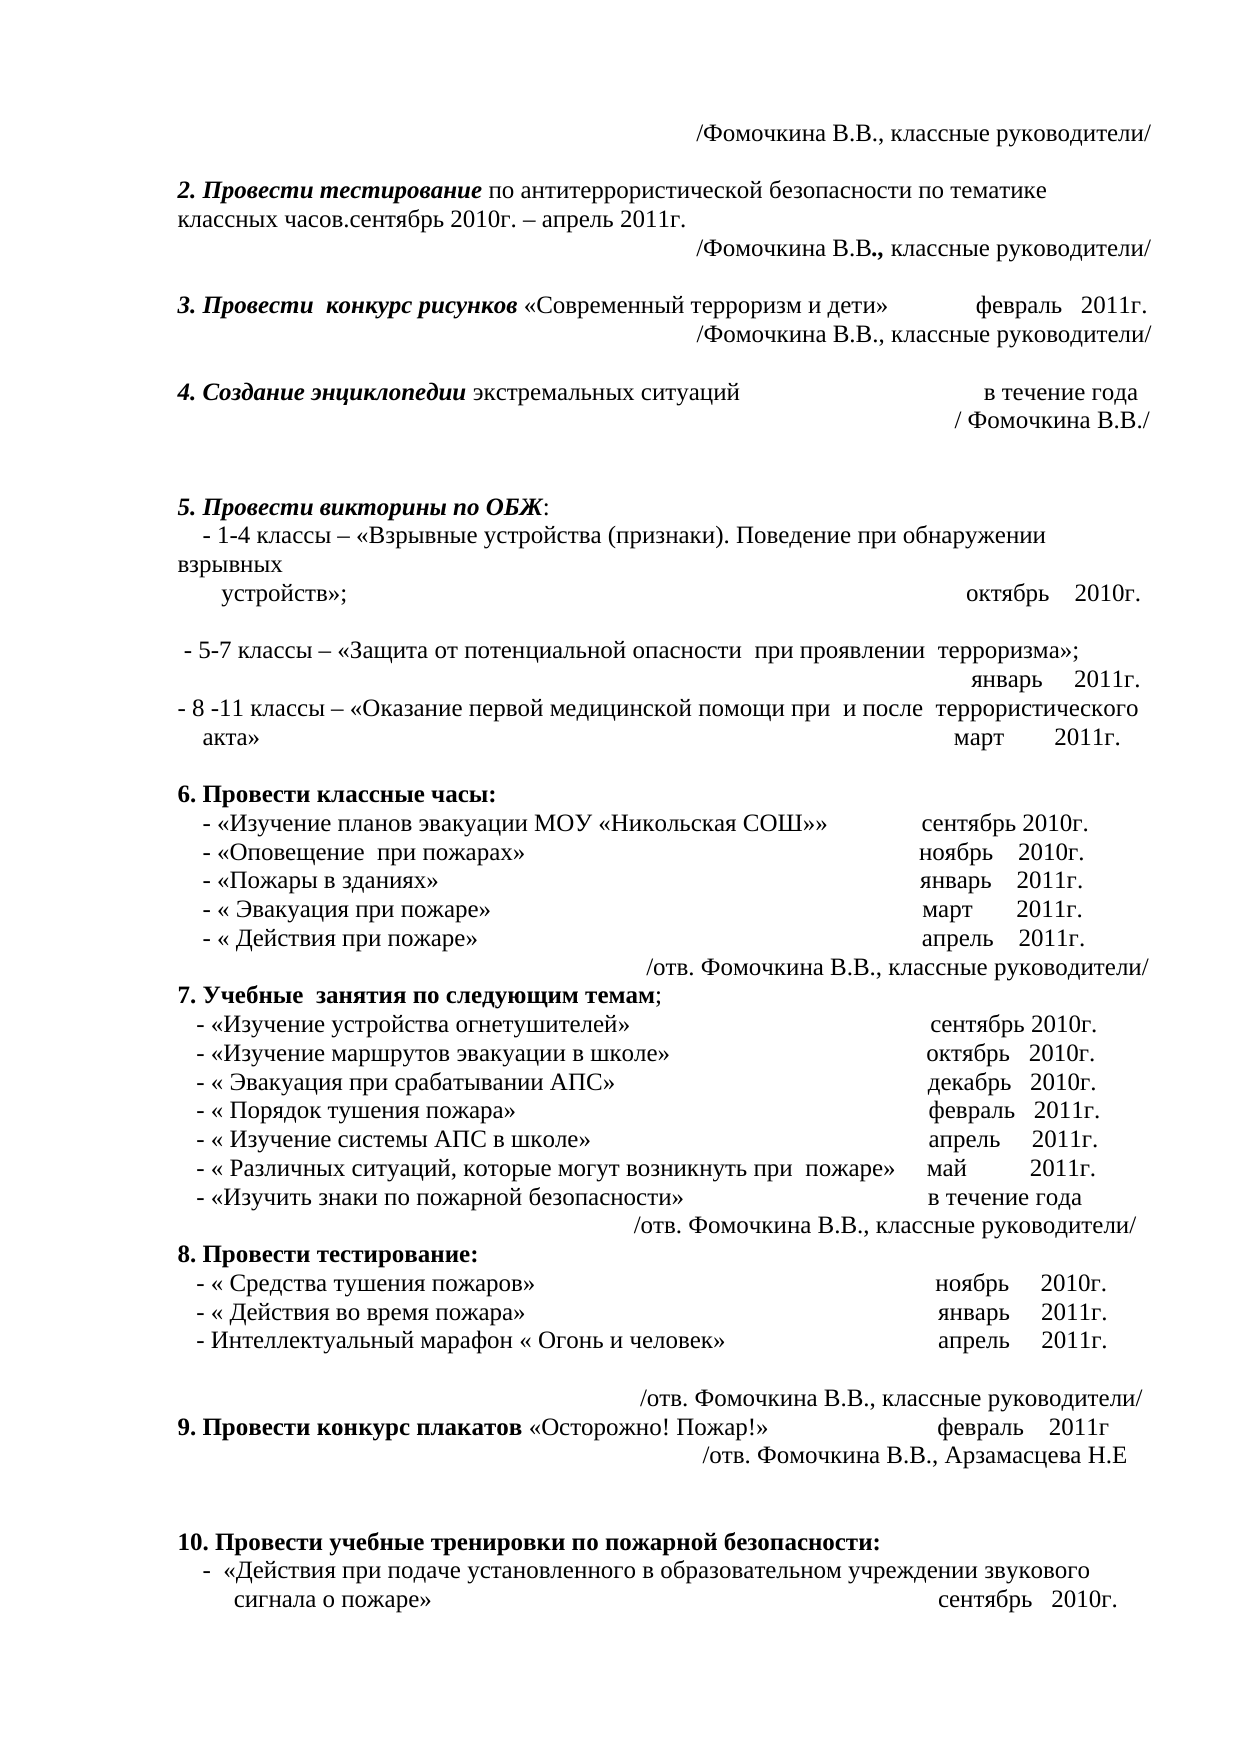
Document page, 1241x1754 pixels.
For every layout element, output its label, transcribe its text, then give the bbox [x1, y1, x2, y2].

text - «Изучение устройства огнетушителей» сентябрь 2010г. [177, 1009, 1152, 1038]
text 10. Провести учебные тренировки по пожарной безопасности: [177, 1527, 1152, 1556]
text - «Изучить знаки по пожарной безопасности» в течение года [177, 1182, 1152, 1211]
text акта» март 2011г. [177, 722, 1152, 751]
text /отв. Фомочкина В.В., Арзамасцева Н.Е [177, 1441, 1152, 1469]
text 8. Провести тестирование: [177, 1239, 1152, 1268]
text - « Порядок тушения пожара» февраль 2011г. [177, 1096, 1152, 1124]
text 4. Создание энциклопедии экстремальных ситуаций в течение года [177, 377, 1152, 406]
text - « Эвакуация при срабатывании АПС» декабрь 2010г. [177, 1067, 1152, 1096]
text /отв. Фомочкина В.В., классные руководители/ [177, 952, 1152, 981]
text - 1-4 классы – «Взрывные устройства (признаки). Поведение при обнаружении взрывных [177, 521, 1152, 578]
text - « Действия во время пожара» январь 2011г. [177, 1297, 1152, 1326]
text /Фомочкина В.В., классные руководители/ [177, 118, 1152, 147]
text /отв. Фомочкина В.В., классные руководители/ [177, 1383, 1152, 1412]
text 7. Учебные занятия по следующим темам; [177, 981, 1152, 1009]
text - «Изучение планов эвакуации МОУ «Никольская СОШ»» сентябрь 2010г. [177, 808, 1152, 837]
text 5. Провести викторины по ОБЖ: [177, 492, 1152, 521]
text сигнала о пожаре» сентябрь 2010г. [177, 1584, 1152, 1613]
text - « Эвакуация при пожаре» март 2011г. [177, 894, 1152, 923]
text - « Средства тушения пожаров» ноябрь 2010г. [177, 1268, 1152, 1297]
text 6. Провести классные часы: [177, 779, 1152, 808]
text - 8 -11 классы – «Оказание первой медицинской помощи при и после террористического [177, 693, 1152, 722]
text 3. Провести конкурс рисунков «Современный терроризм и дети» февраль 2011г. [177, 291, 1152, 319]
text - « Действия при пожаре» апрель 2011г. [177, 923, 1152, 952]
text 9. Провести конкурс плакатов «Осторожно! Пожар!» февраль 2011г [177, 1412, 1152, 1441]
text 2. Провести тестирование по антитеррористической безопасности по тематике классных часов.сентябрь 2010г. – апрель 2011г. [177, 176, 1152, 233]
text - «Изучение маршрутов эвакуации в школе» октябрь 2010г. [177, 1038, 1152, 1067]
text устройств»; октябрь 2010г. [177, 578, 1152, 607]
text - «Пожары в зданиях» январь 2011г. [177, 866, 1152, 894]
text - «Действия при подаче установленного в образовательном учреждении звукового [177, 1556, 1152, 1584]
text /Фомочкина В.В., классные руководители/ [177, 319, 1152, 348]
text /Фомочкина В.В., классные руководители/ [177, 233, 1152, 262]
text - « Различных ситуаций, которые могут возникнуть при пожаре» май 2011г. [177, 1153, 1152, 1182]
text - « Изучение системы АПС в школе» апрель 2011г. [177, 1124, 1152, 1153]
text январь 2011г. [177, 664, 1152, 693]
text - 5-7 классы – «Защита от потенциальной опасности при проявлении терроризма»; [177, 636, 1152, 664]
text - Интеллектуальный марафон « Огонь и человек» апрель 2011г. [177, 1326, 1152, 1354]
text /отв. Фомочкина В.В., классные руководители/ [177, 1211, 1152, 1239]
text - «Оповещение при пожарах» ноябрь 2010г. [177, 837, 1152, 866]
text / Фомочкина В.В./ [177, 406, 1152, 434]
